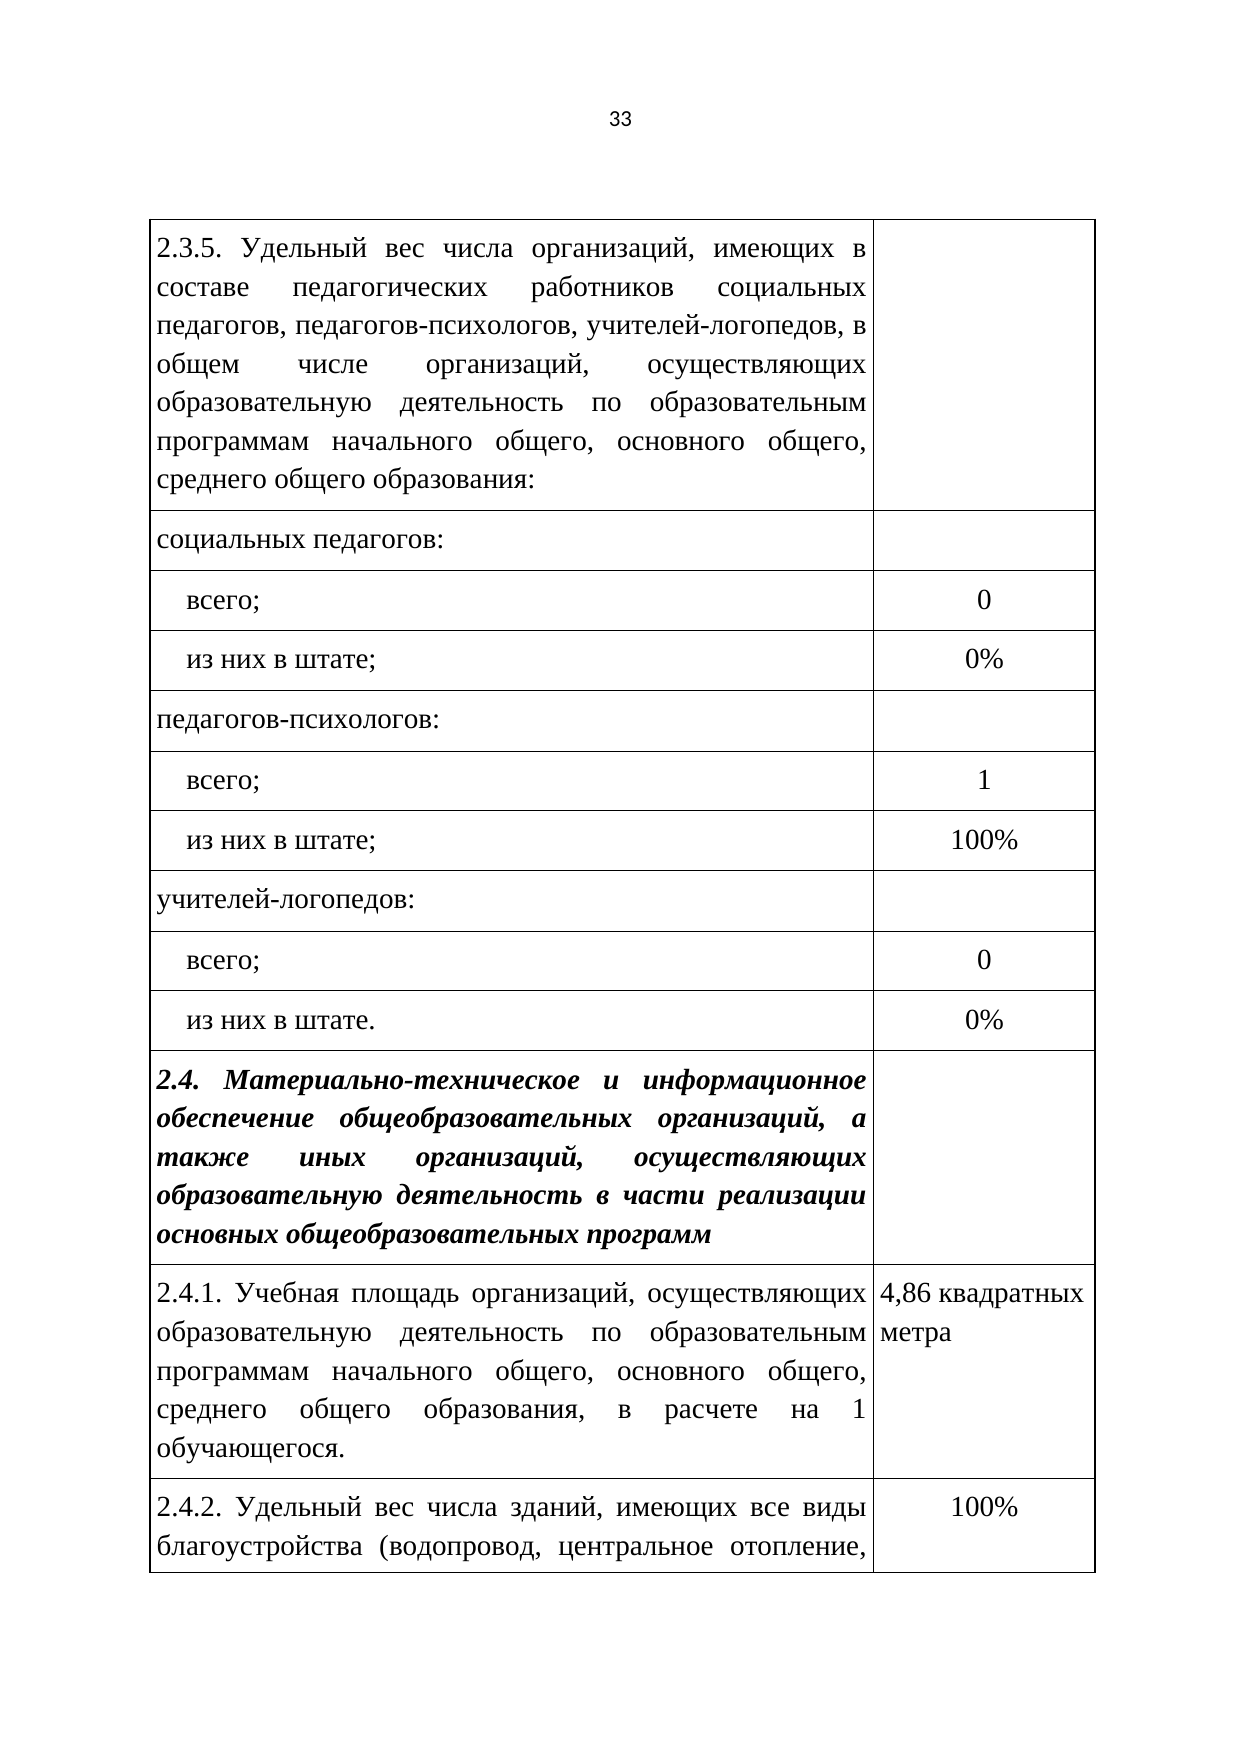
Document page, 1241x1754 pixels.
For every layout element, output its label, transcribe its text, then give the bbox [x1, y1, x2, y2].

table_cell из них в штате; [151, 811, 873, 870]
table_cell [874, 691, 1094, 751]
table_cell 2.4. Материально-техническое и информационное обеспечение общеобразовательных организаций, а также иных организаций, осуществляющих образовательную деятельность в части реализации основных общеобразовательных программ [151, 1051, 873, 1264]
table_cell педагогов-психологов: [151, 691, 873, 751]
table_cell 1 [874, 752, 1094, 810]
table_cell 2.3.5. Удельный вес числа организаций, имеющих в составе педагогических работников социальных педагогов, педагогов-психологов, учителей-логопедов, в общем числе организаций, осуществляющих образовательную деятельность по образовательным программам начального общего, основного общего, среднего общего образования: [151, 220, 873, 509]
table_cell 2.4.1. Учебная площадь организаций, осуществляющих образовательную деятельность по образовательным программам начального общего, основного общего, среднего общего образования, в расчете на 1 обучающегося. [151, 1265, 873, 1478]
table_cell всего; [151, 571, 873, 630]
table_cell [874, 871, 1094, 931]
table_cell учителей-логопедов: [151, 871, 873, 931]
table_cell социальных педагогов: [151, 511, 873, 570]
table_cell [874, 1051, 1094, 1264]
table_cell из них в штате; [151, 631, 873, 690]
table_cell 100% [874, 1479, 1094, 1572]
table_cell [151, 1479, 873, 1572]
table_cell всего; [151, 752, 873, 810]
table_cell 0 [874, 932, 1094, 990]
table_cell 0% [874, 991, 1094, 1050]
table_cell [874, 511, 1094, 570]
table_cell 100% [874, 811, 1094, 870]
table_cell 0% [874, 631, 1094, 690]
table_cell всего; [151, 932, 873, 990]
table_cell [874, 220, 1094, 509]
table_cell 4,86 квадратных метра [874, 1265, 1094, 1478]
table_cell 0 [874, 571, 1094, 630]
table_cell из них в штате. [151, 991, 873, 1050]
